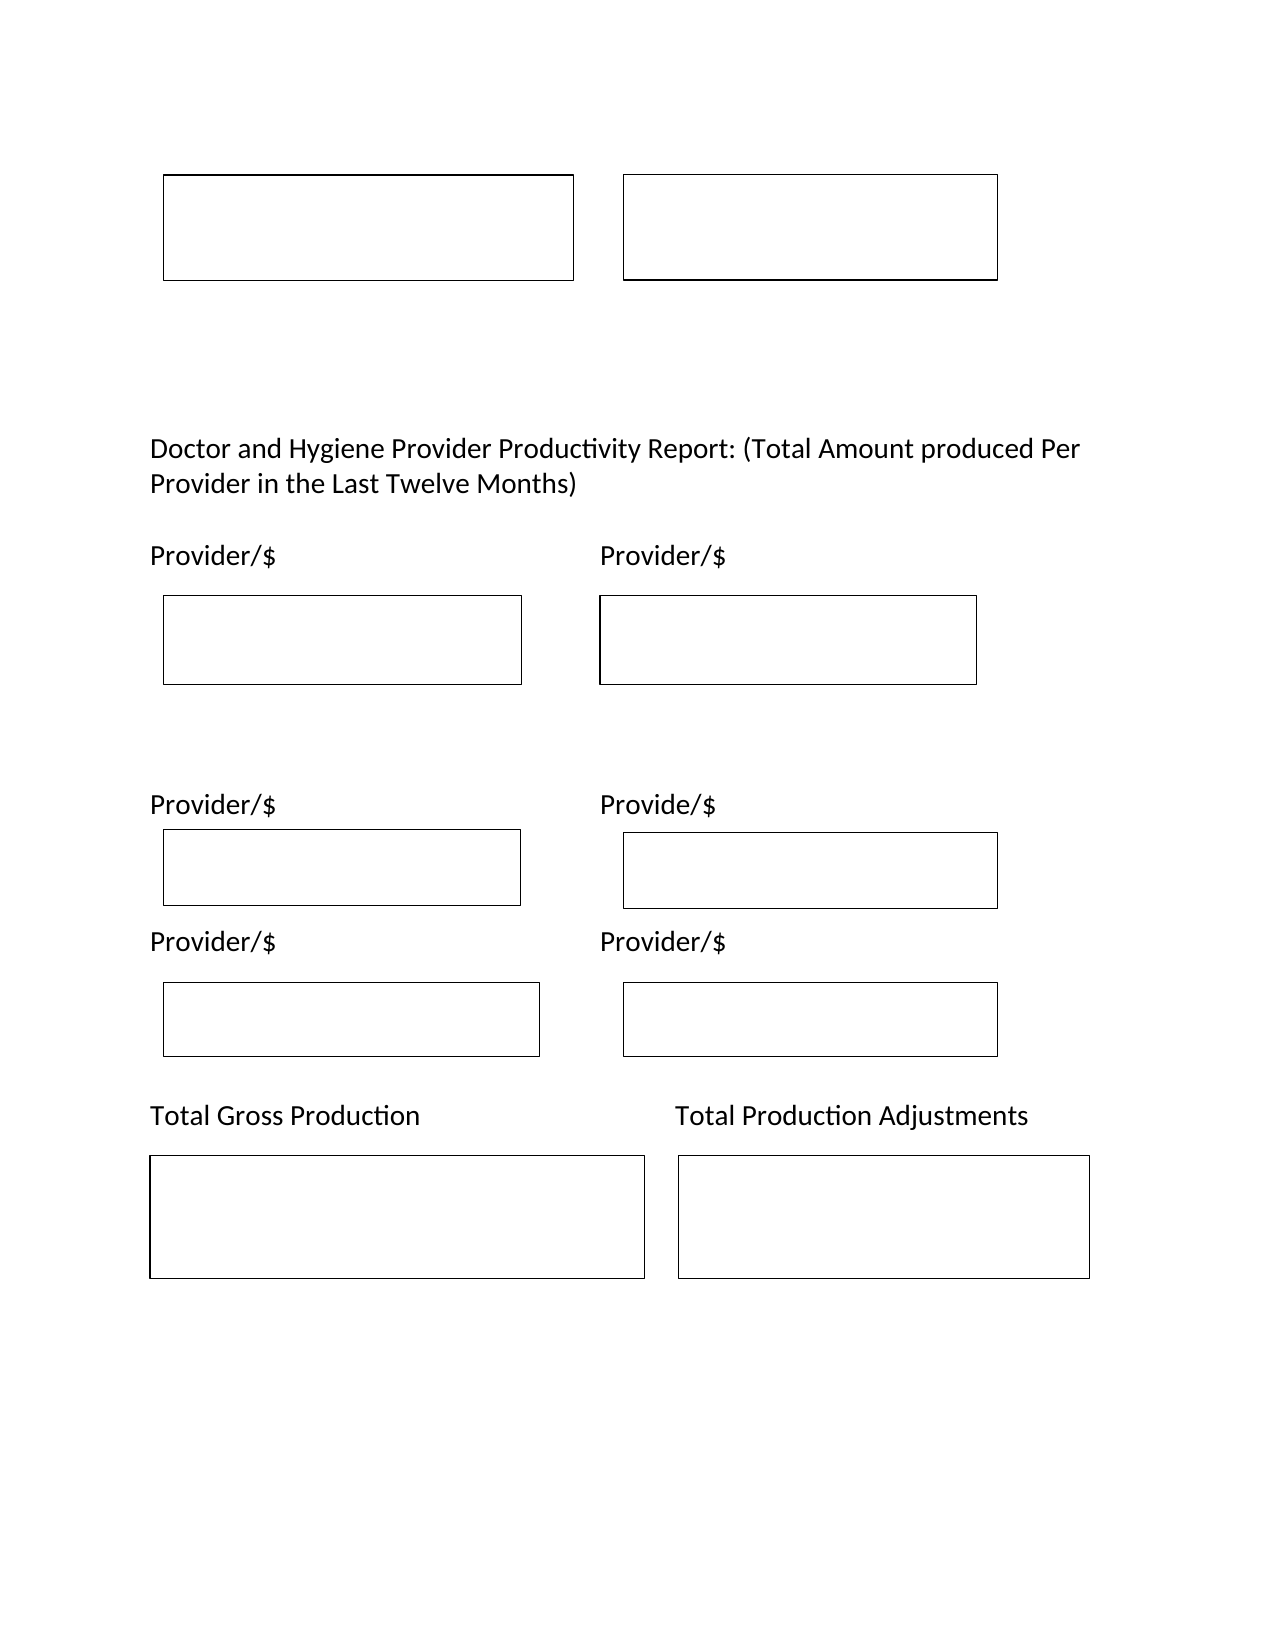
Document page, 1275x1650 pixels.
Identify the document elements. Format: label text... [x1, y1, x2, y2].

text Provider/$ Provider/$ [150, 537, 1125, 572]
text Total Gross Production Total Production Adjustments [150, 1097, 1125, 1132]
text Doctor and Hygiene Provider Productivity Report: (Total Amount produced Per Provider in the Last Twelve Months) [150, 430, 1125, 501]
text Provider/$ Provide/$ [150, 786, 1125, 822]
text Provider/$ Provider/$ [150, 923, 1125, 959]
